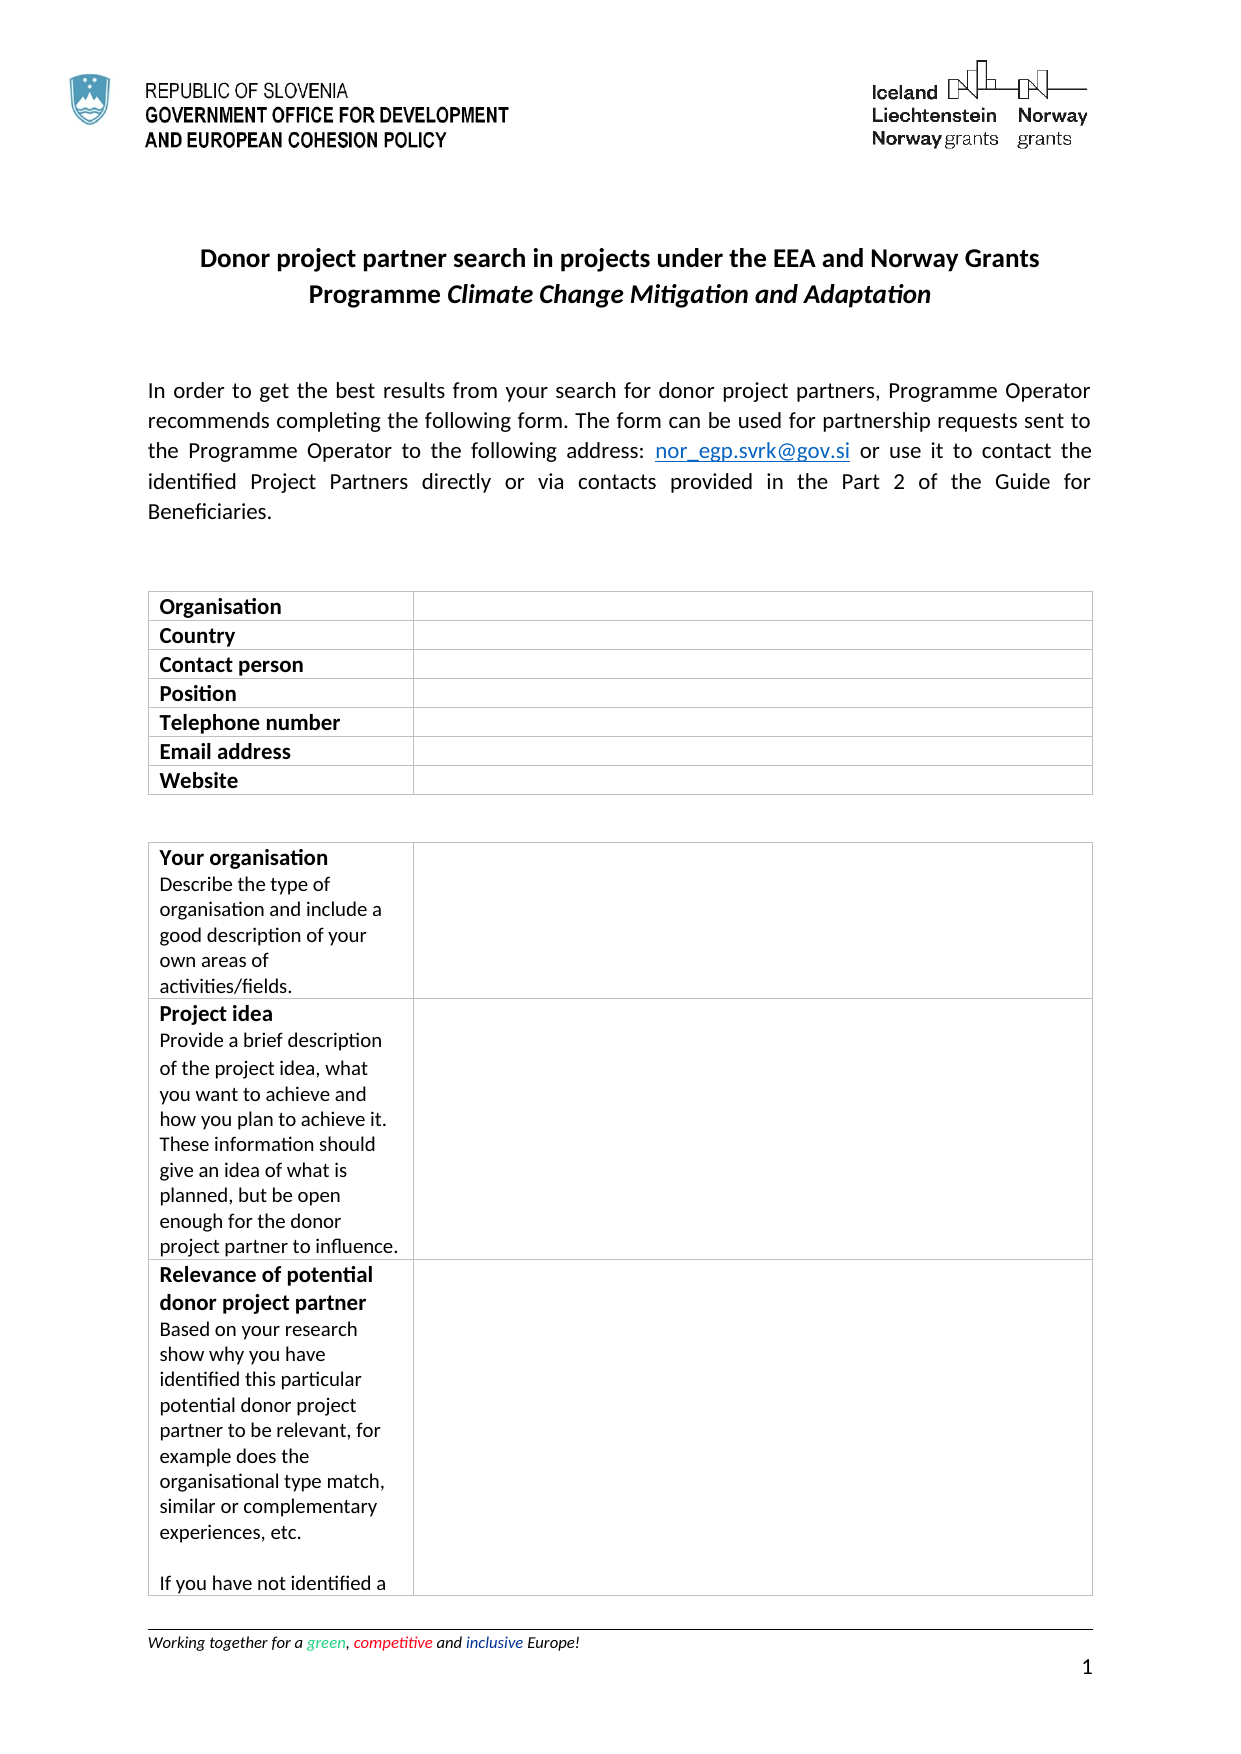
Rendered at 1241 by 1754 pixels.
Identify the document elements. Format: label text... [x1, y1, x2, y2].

table_header Organisation [149, 592, 413, 620]
table_cell [414, 737, 1092, 765]
table_cell Position [149, 679, 413, 707]
table_header Your organisation Describe the type of organisation and include a good description of your own areas of activities/fields. [149, 843, 413, 998]
table_cell [414, 621, 1092, 649]
text Donor project partner search in projects under the EEA and Norway Grants Programme Climate Change Mitigation and Adaptation [148, 241, 1093, 310]
table_header [414, 843, 1092, 998]
table_cell Telephone number [149, 708, 413, 736]
table_cell [414, 650, 1092, 678]
text In order to get the best results from your search for donor project partners, Programme Operator recommends completing the following form. The form can be used for partnership requests sent to the Programme Operator to the following address: nor_egp.svrk@gov.si or use it to contact the identified Project Partners directly or via contacts provided in the Part 2 of the Guide for Beneficiaries. [148, 376, 1093, 525]
table_cell [414, 999, 1092, 1259]
picture [65, 70, 514, 159]
table_cell [414, 766, 1092, 794]
table_cell [414, 708, 1092, 736]
table_cell Country [149, 621, 413, 649]
table_header [414, 592, 1092, 620]
table_cell Email address [149, 737, 413, 765]
table_cell Website [149, 766, 413, 794]
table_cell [149, 1260, 413, 1595]
picture [871, 60, 1088, 149]
table_cell [414, 679, 1092, 707]
table_cell Contact person [149, 650, 413, 678]
table_cell Project idea Provide a brief description of the project idea, what you want to achieve and how you plan to achieve it. These information should give an idea of what is planned, but be open enough for the donor project partner to influence. [149, 999, 413, 1259]
table_cell [414, 1260, 1092, 1595]
